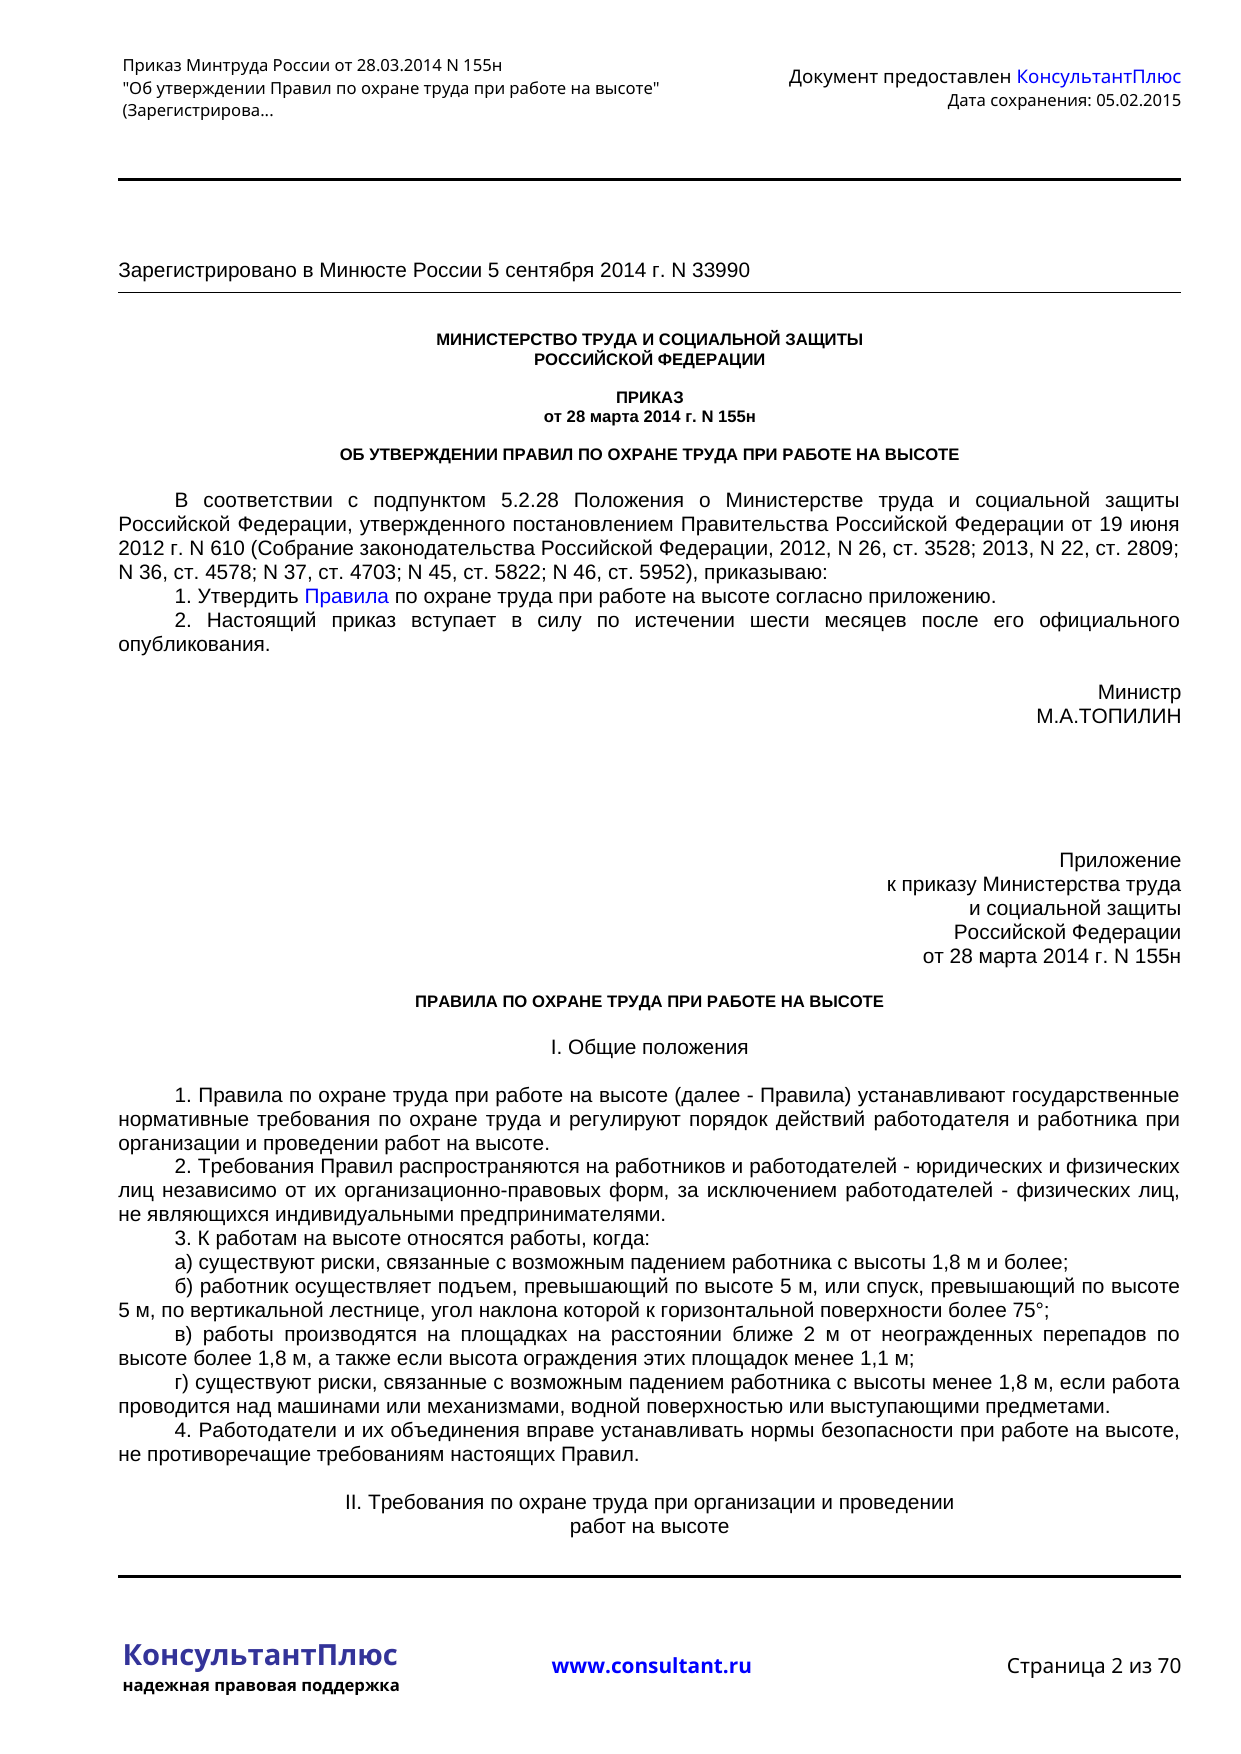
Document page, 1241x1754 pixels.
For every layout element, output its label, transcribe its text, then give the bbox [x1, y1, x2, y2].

text 2. Требования Правил распространяются на работников и работодателей - юридических и физических лиц независимо от их организационно-правовых форм, за исключением работодателей - физических лиц, не являющихся индивидуальными предпринимателями. [118, 1154, 1181, 1226]
text от 28 марта 2014 г. N 155н [118, 407, 1181, 426]
text работ на высоте [118, 1514, 1181, 1538]
text М.А.ТОПИЛИН [118, 704, 1181, 728]
text Приложение [118, 848, 1181, 872]
text МИНИСТЕРСТВО ТРУДА И СОЦИАЛЬНОЙ ЗАЩИТЫ [118, 330, 1181, 349]
text ОБ УТВЕРЖДЕНИИ ПРАВИЛ ПО ОХРАНЕ ТРУДА ПРИ РАБОТЕ НА ВЫСОТЕ [118, 445, 1181, 464]
text б) работник осуществляет подъем, превышающий по высоте 5 м, или спуск, превышающий по высоте 5 м, по вертикальной лестнице, угол наклона которой к горизонтальной поверхности более 75°; [118, 1274, 1181, 1322]
text и социальной защиты [118, 896, 1181, 919]
text ПРАВИЛА ПО ОХРАНЕ ТРУДА ПРИ РАБОТЕ НА ВЫСОТЕ [118, 991, 1181, 1011]
text в) работы производятся на площадках на расстоянии ближе 2 м от неогражденных перепадов по высоте более 1,8 м, а также если высота ограждения этих площадок менее 1,1 м; [118, 1322, 1181, 1370]
text РОССИЙСКОЙ ФЕДЕРАЦИИ [118, 349, 1181, 368]
text Министр [118, 680, 1181, 704]
text 4. Работодатели и их объединения вправе устанавливать нормы безопасности при работе на высоте, не противоречащие требованиям настоящих Правил. [118, 1418, 1181, 1466]
text от 28 марта 2014 г. N 155н [118, 943, 1181, 967]
text 1. Правила по охране труда при работе на высоте (далее - Правила) устанавливают государственные нормативные требования по охране труда и регулируют порядок действий работодателя и работника при организации и проведении работ на высоте. [118, 1082, 1181, 1154]
text I. Общие положения [118, 1034, 1181, 1058]
text к приказу Министерства труда [118, 872, 1181, 896]
text а) существуют риски, связанные с возможным падением работника с высоты 1,8 м и более; [118, 1250, 1181, 1274]
text Российской Федерации [118, 919, 1181, 943]
text Зарегистрировано в Минюсте России 5 сентября 2014 г. N 33990 [118, 257, 1181, 281]
text II. Требования по охране труда при организации и проведении [118, 1490, 1181, 1514]
text 1. Утвердить Правила по охране труда при работе на высоте согласно приложению. [118, 584, 1181, 608]
text г) существуют риски, связанные с возможным падением работника с высоты менее 1,8 м, если работа проводится над машинами или механизмами, водной поверхностью или выступающими предметами. [118, 1370, 1181, 1418]
text 3. К работам на высоте относятся работы, когда: [118, 1226, 1181, 1250]
text ПРИКАЗ [118, 388, 1181, 407]
text В соответствии с подпунктом 5.2.28 Положения о Министерстве труда и социальной защиты Российской Федерации, утвержденного постановлением Правительства Российской Федерации от 19 июня 2012 г. N 610 (Собрание законодательства Российской Федерации, 2012, N 26, ст. 3528; 2013, N 22, ст. 2809; N 36, ст. 4578; N 37, ст. 4703; N 45, ст. 5822; N 46, ст. 5952), приказываю: [118, 488, 1181, 584]
text 2. Настоящий приказ вступает в силу по истечении шести месяцев после его официального опубликования. [118, 608, 1181, 656]
